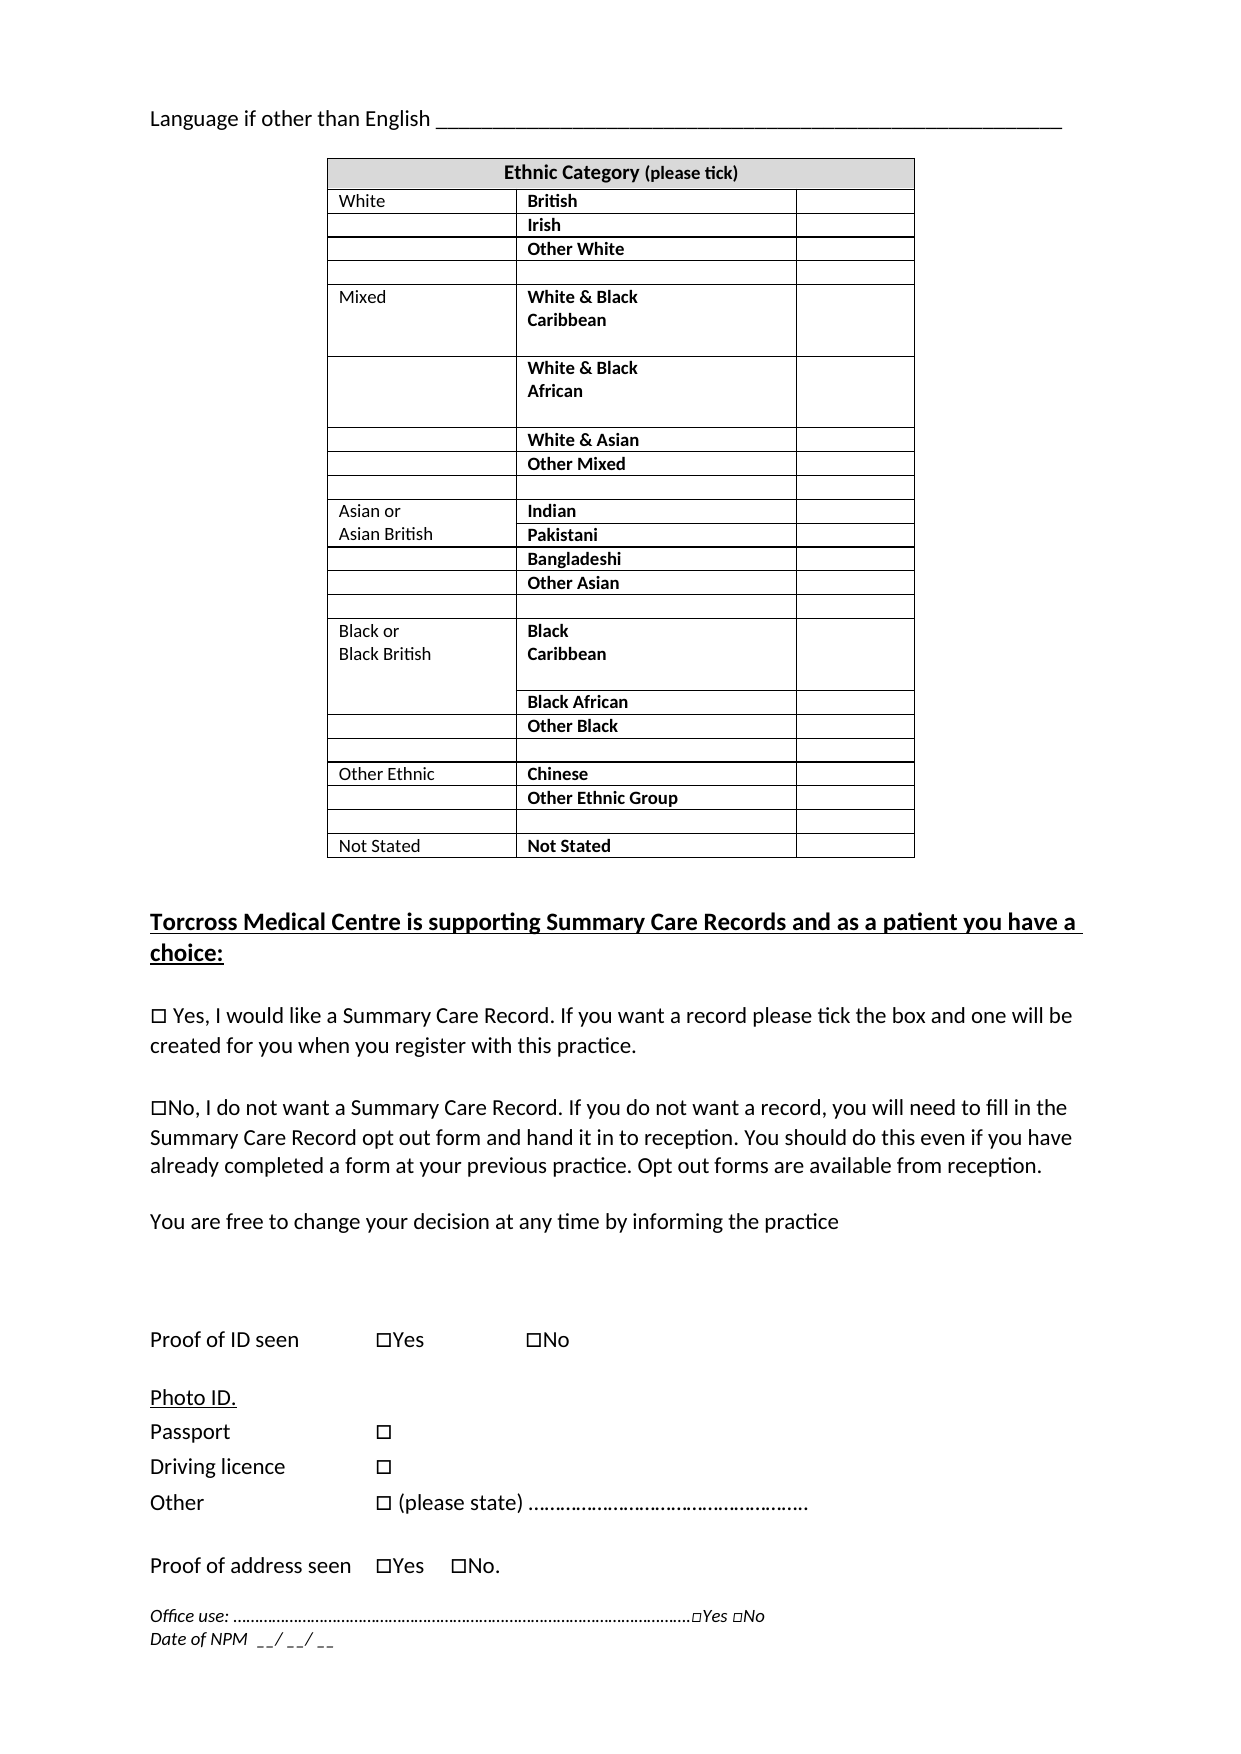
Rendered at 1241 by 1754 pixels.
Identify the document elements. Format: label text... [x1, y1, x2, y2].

table_cell White & Black African [517, 357, 796, 427]
table_cell [328, 595, 516, 618]
table_cell White [328, 190, 516, 212]
table_cell [797, 214, 914, 236]
table_cell [797, 763, 914, 785]
table_cell Mixed [328, 285, 516, 356]
table_cell [797, 476, 914, 498]
table_cell [517, 595, 796, 618]
table_cell [797, 238, 914, 260]
table_cell [797, 810, 914, 833]
table_cell [797, 500, 914, 522]
table_cell [328, 452, 516, 474]
table_cell [328, 571, 516, 594]
text Proof of ID seen □Yes □No [150, 1319, 1090, 1355]
table_cell Other White [517, 238, 796, 260]
table_cell Other Black [517, 715, 796, 737]
table_cell [797, 524, 914, 546]
table_cell [797, 548, 914, 570]
table_cell Indian [517, 500, 796, 522]
table_cell [797, 834, 914, 857]
table_cell Other Ethnic [328, 763, 516, 785]
table_cell [797, 739, 914, 761]
table_cell [797, 619, 914, 689]
text Photo ID. [150, 1383, 1090, 1411]
table_cell [797, 595, 914, 618]
text Language if other than English _______________________________________________________ [150, 104, 1090, 132]
table_cell White & Black Caribbean [517, 285, 796, 356]
table_cell Asian or Asian British [328, 500, 516, 546]
table_cell Black or Black British [328, 619, 516, 713]
table_cell [797, 786, 914, 809]
text Passport □ [150, 1411, 1090, 1446]
table_cell Not Stated [517, 834, 796, 857]
table_cell [797, 261, 914, 284]
text Torcross Medical Centre is supporting Summary Care Records and as a patient you have a choice: [150, 907, 1090, 968]
table_cell [797, 691, 914, 713]
table_cell [797, 357, 914, 427]
table_cell [328, 476, 516, 498]
table_cell Chinese [517, 763, 796, 785]
table_cell [328, 357, 516, 427]
text Driving licence □ [150, 1446, 1090, 1482]
table_cell [328, 428, 516, 451]
table_cell Other Asian [517, 571, 796, 594]
table_cell [328, 739, 516, 761]
table_cell [797, 452, 914, 474]
table_cell [328, 810, 516, 833]
table_cell Bangladeshi [517, 548, 796, 570]
table_cell [517, 476, 796, 498]
table_cell [517, 739, 796, 761]
table_cell Other Ethnic Group [517, 786, 796, 809]
table_cell Black Caribbean [517, 619, 796, 689]
table_cell [517, 261, 796, 284]
table_cell Other Mixed [517, 452, 796, 474]
table_cell Not Stated [328, 834, 516, 857]
table_cell British [517, 190, 796, 212]
table_cell [328, 548, 516, 570]
table_cell [328, 786, 516, 809]
table_cell [797, 715, 914, 737]
table_header Ethnic Category (please tick) [328, 159, 914, 188]
table_cell [797, 428, 914, 451]
text Proof of address seen □Yes □No. [150, 1546, 1090, 1581]
text You are free to change your decision at any time by informing the practice [150, 1207, 1090, 1235]
text Date of NPM __/ __/ __ [150, 1627, 1090, 1650]
table_cell Pakistani [517, 524, 796, 546]
table_cell [328, 238, 516, 260]
table_cell [328, 715, 516, 737]
table_cell [797, 285, 914, 356]
text □No, I do not want a Summary Care Record. If you do not want a record, you will need to fill in the Summary Care Record opt out form and hand it in to reception. You should do this even if you have already completed a form at your previous practice. Opt out forms are available from reception. [150, 1087, 1090, 1179]
table_cell Irish [517, 214, 796, 236]
table_cell [797, 190, 914, 212]
table_cell [797, 571, 914, 594]
table_cell [328, 261, 516, 284]
text Office use: …………………………………………………………………………………………….□Yes □No [150, 1604, 1090, 1627]
table_cell [517, 810, 796, 833]
text □ Yes, I would like a Summary Care Record. If you want a record please tick the box and one will be created for you when you register with this practice. [150, 996, 1090, 1059]
table_cell [328, 214, 516, 236]
table_cell Black African [517, 691, 796, 713]
table_cell White & Asian [517, 428, 796, 451]
text Other □ (please state) …………………………………………….. [150, 1482, 1090, 1518]
